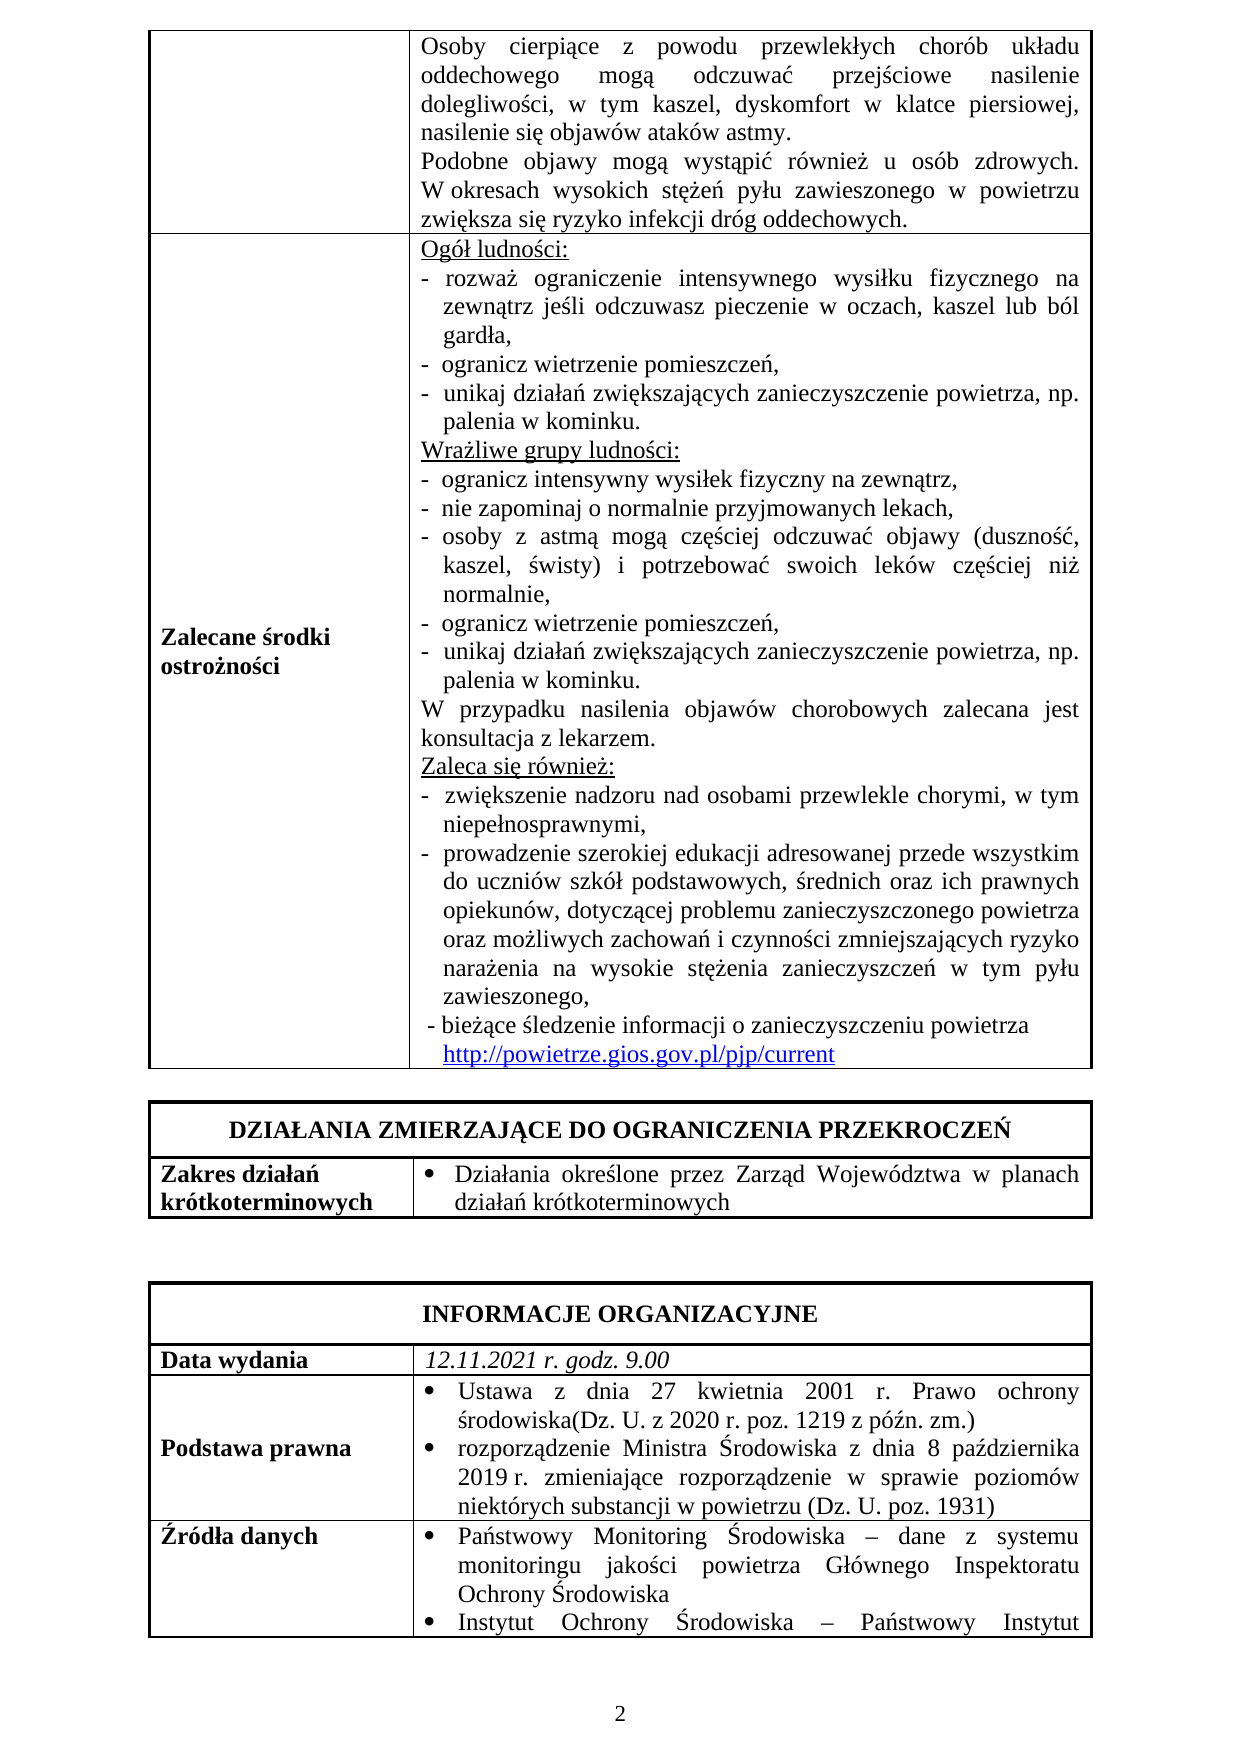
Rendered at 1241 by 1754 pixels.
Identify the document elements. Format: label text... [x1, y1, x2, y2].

table_cell Zalecane środki ostrożności [151, 234, 409, 1068]
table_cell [414, 1521, 1090, 1636]
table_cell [151, 31, 409, 232]
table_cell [410, 31, 1090, 232]
table_cell 12.11.2021 r. godz. 9.00 [414, 1346, 1090, 1374]
table_header INFORMACJE ORGANIZACYJNE [151, 1285, 1090, 1342]
table_cell Zakres działań krótkoterminowych [151, 1159, 413, 1216]
table_cell Data wydania [151, 1346, 413, 1374]
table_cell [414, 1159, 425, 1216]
table_cell Źródła danych [151, 1521, 413, 1636]
table_header DZIAŁANIA ZMIERZAJĄCE DO OGRANICZENIA PRZEKROCZEŃ [151, 1104, 1090, 1156]
table_cell Ustawa z dnia 27 kwietnia 2001 r. Prawo ochrony środowiska(Dz. U. z 2020 r. poz. 1219 z późn. zm.) rozporządzenie Ministra Środowiska z dnia 8 października 2019 r. zmieniające rozporządzenie w sprawie poziomów niektórych substancji w powietrzu (Dz. U. poz. 1931) [414, 1376, 1090, 1520]
table_cell Ogół ludności: - rozważ ograniczenie intensywnego wysiłku fizycznego na zewnątrz jeśli odczuwasz pieczenie w oczach, kaszel lub ból gardła, - ogranicz wietrzenie pomieszczeń, - unikaj działań zwiększających zanieczyszczenie powietrza, np. palenia w kominku. Wrażliwe grupy ludności: - ogranicz intensywny wysiłek fizyczny na zewnątrz, - nie zapominaj o normalnie przyjmowanych lekach, - osoby z astmą mogą częściej odczuwać objawy (duszność, kaszel, świsty) i potrzebować swoich leków częściej niż normalnie, - ogranicz wietrzenie pomieszczeń, - unikaj działań zwiększających zanieczyszczenie powietrza, np. palenia w kominku. W przypadku nasilenia objawów chorobowych zalecana jest konsultacja z lekarzem. Zaleca się również: - zwiększenie nadzoru nad osobami przewlekle chorymi, w tym niepełnosprawnymi, - prowadzenie szerokiej edukacji adresowanej przede wszystkim do uczniów szkół podstawowych, średnich oraz ich prawnych opiekunów, dotyczącej problemu zanieczyszczonego powietrza oraz możliwych zachowań i czynności zmniejszających ryzyko narażenia na wysokie stężenia zanieczyszczeń w tym pyłu zawieszonego, - bieżące śledzenie informacji o zanieczyszczeniu powietrza http://powietrze.gios.gov.pl/pjp/current [410, 234, 1090, 1068]
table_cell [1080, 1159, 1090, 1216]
table_cell Podstawa prawna [151, 1376, 413, 1520]
